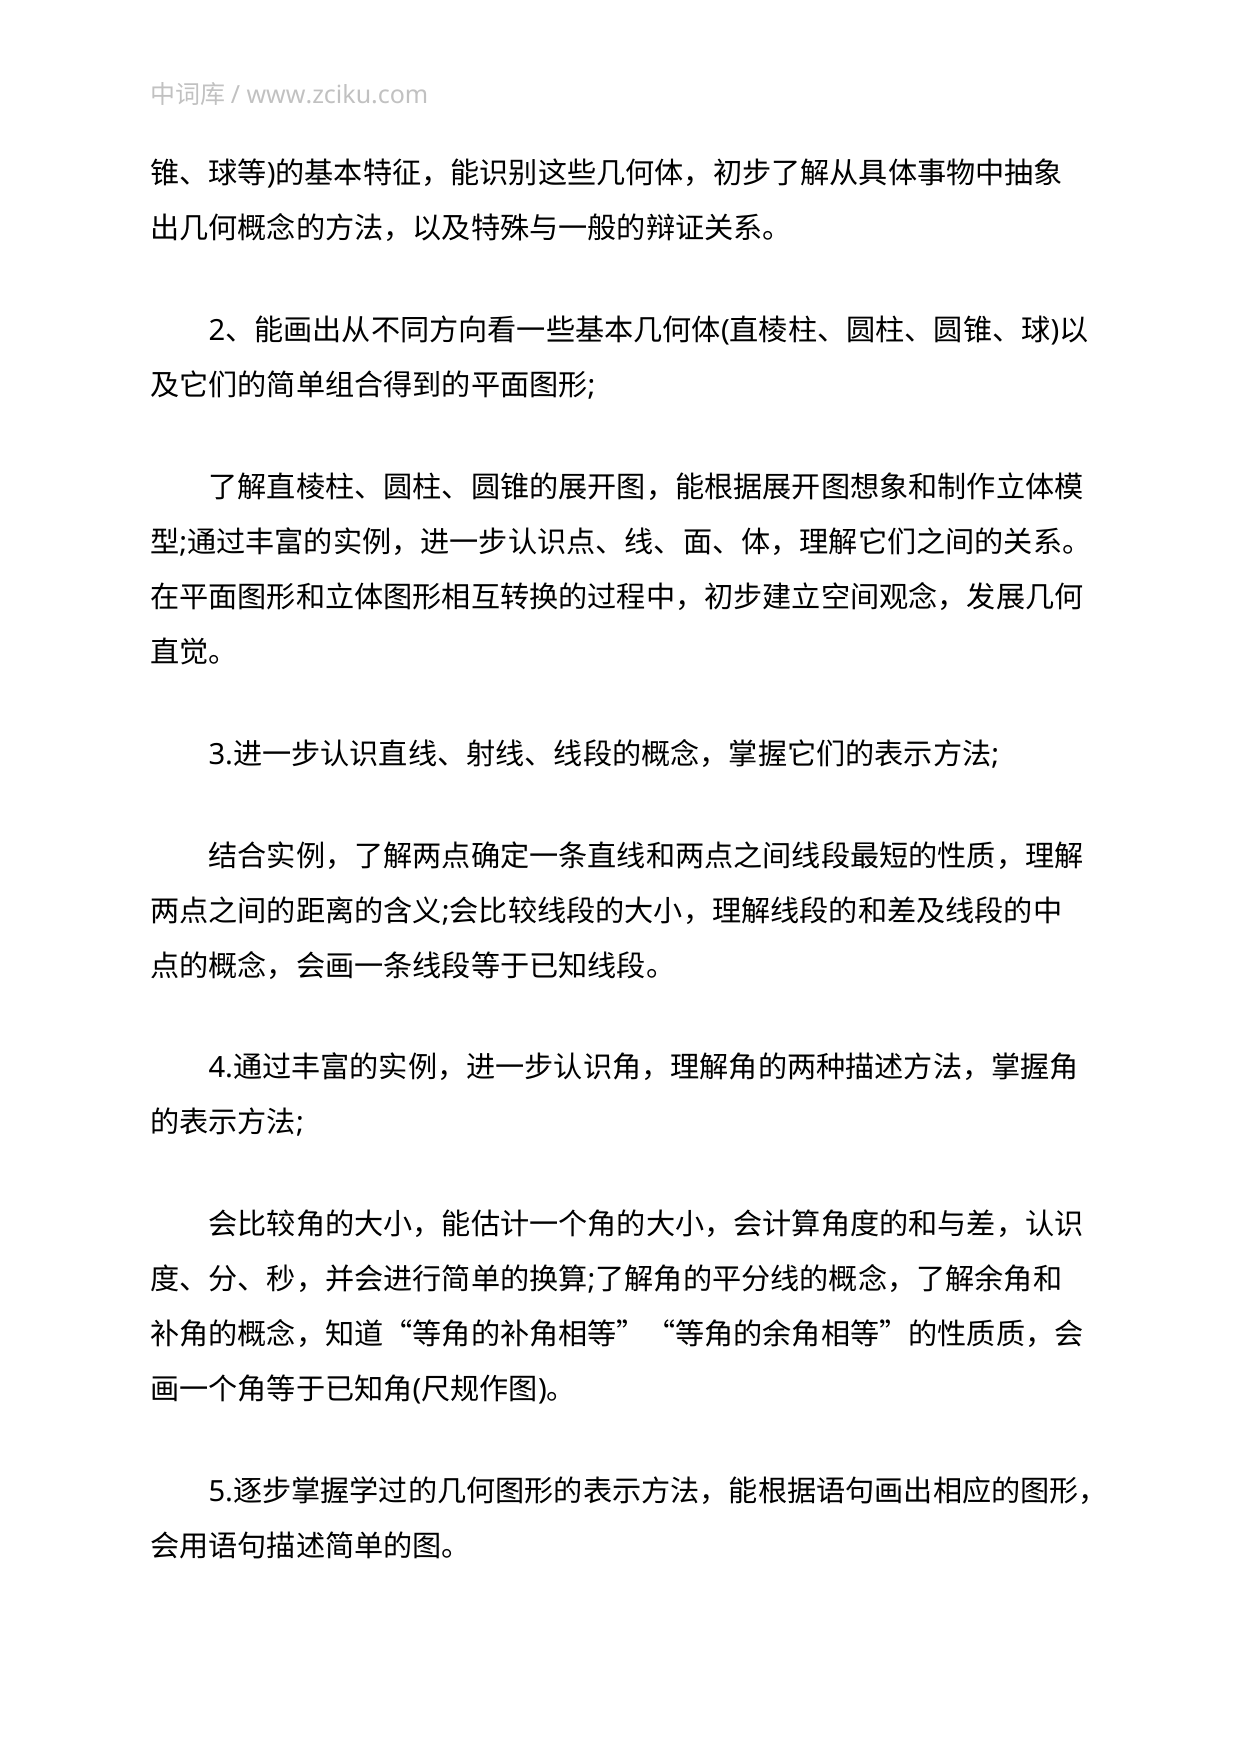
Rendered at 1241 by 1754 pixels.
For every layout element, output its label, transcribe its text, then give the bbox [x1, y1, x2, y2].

text 4.通过丰富的实例，进一步认识角，理解角的两种描述方法，掌握角的表示方法; [150, 1044, 1090, 1141]
text 5.逐步掌握学过的几何图形的表示方法，能根据语句画出相应的图形，会用语句描述简单的图。 [150, 1468, 1090, 1565]
text 结合实例，了解两点确定一条直线和两点之间线段最短的性质，理解两点之间的距离的含义;会比较线段的大小，理解线段的和差及线段的中点的概念，会画一条线段等于已知线段。 [150, 832, 1090, 984]
text 3.进一步认识直线、射线、线段的概念，掌握它们的表示方法; [150, 730, 1090, 773]
text 会比较角的大小，能估计一个角的大小，会计算角度的和与差，认识度、分、秒，并会进行简单的换算;了解角的平分线的概念，了解余角和补角的概念，知道“等角的补角相等”“等角的余角相等”的性质质，会画一个角等于已知角(尺规作图)。 [150, 1201, 1090, 1408]
text 2、能画出从不同方向看一些基本几何体(直棱柱、圆柱、圆锥、球)以及它们的简单组合得到的平面图形; [150, 307, 1090, 404]
text 了解直棱柱、圆柱、圆锥的展开图，能根据展开图想象和制作立体模型;通过丰富的实例，进一步认识点、线、面、体，理解它们之间的关系。在平面图形和立体图形相互转换的过程中，初步建立空间观念，发展几何直觉。 [150, 464, 1090, 671]
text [150, 150, 1090, 247]
